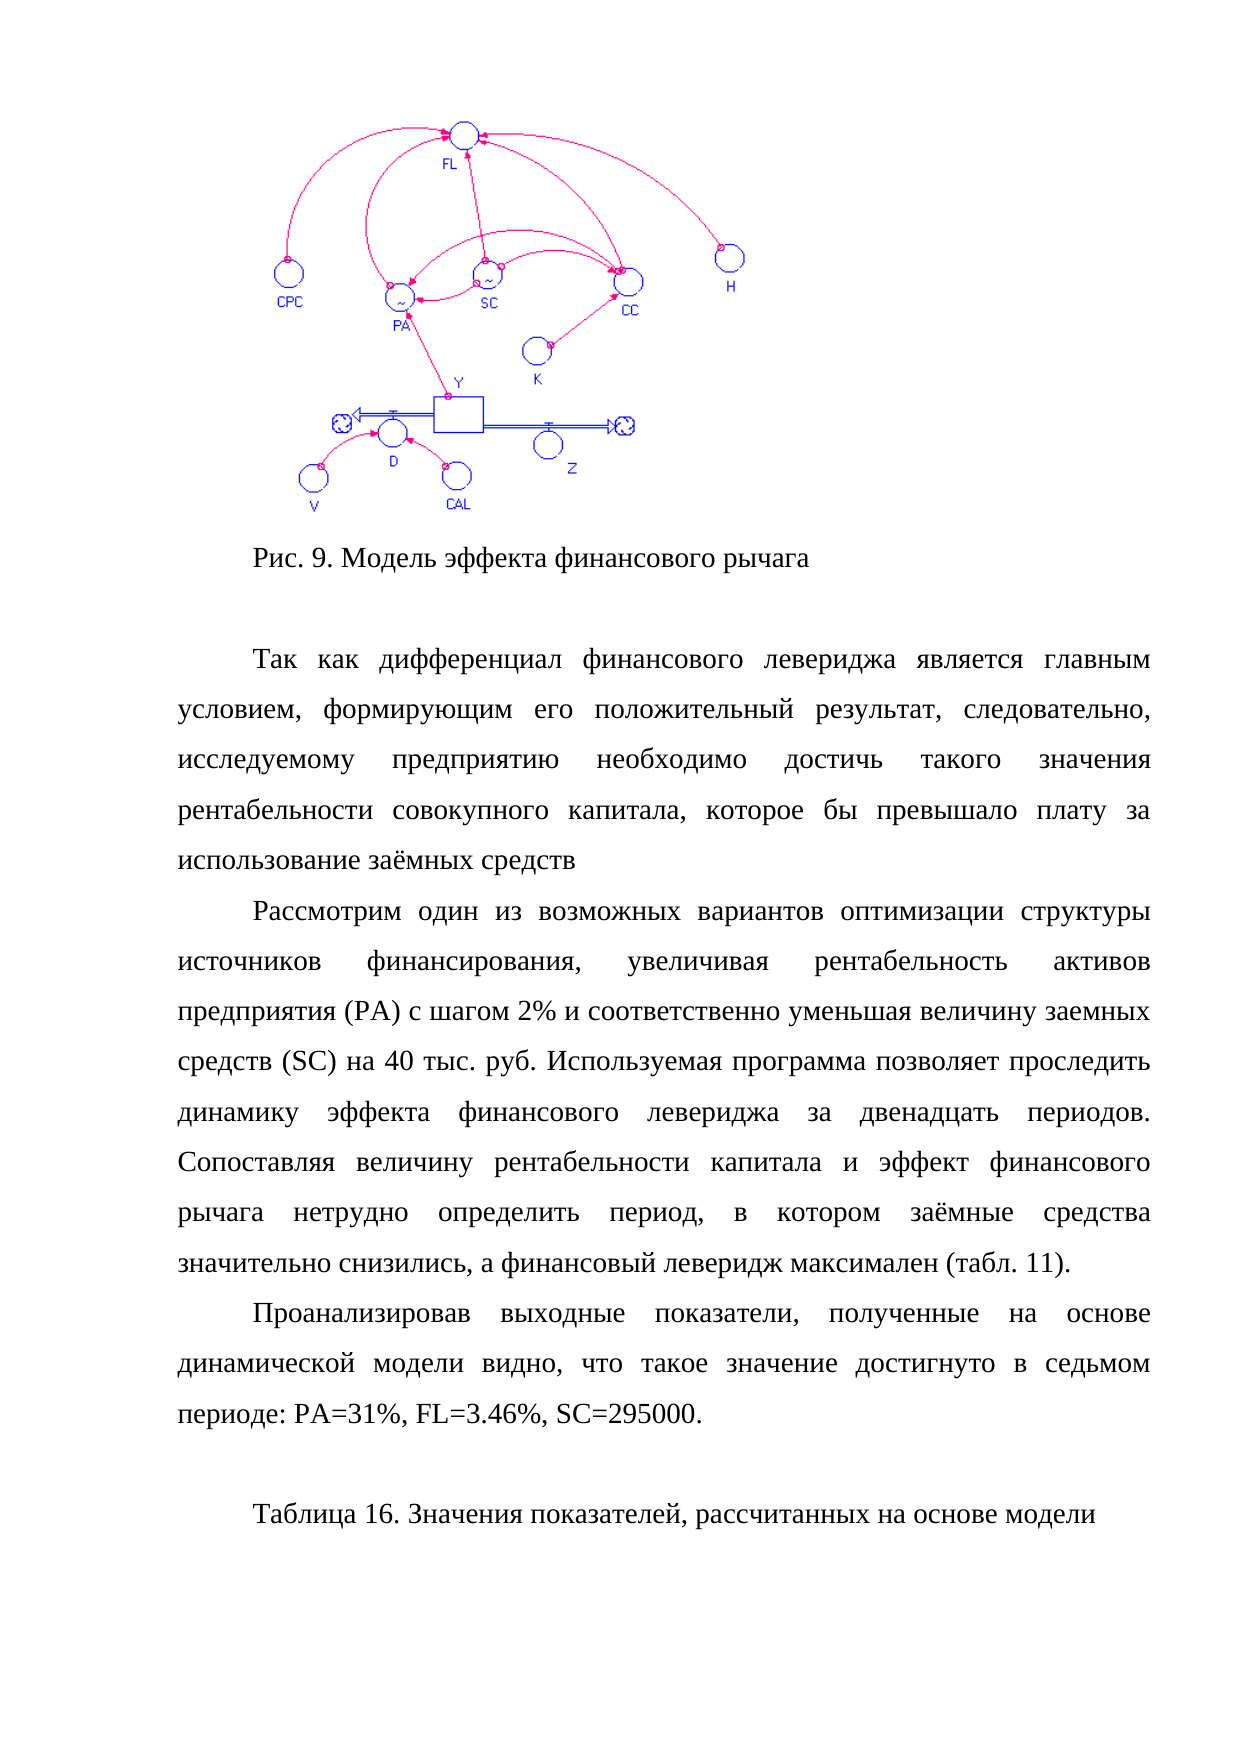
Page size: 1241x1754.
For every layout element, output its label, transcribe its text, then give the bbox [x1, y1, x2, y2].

text Таблица 16. Значения показателей, рассчитанных на основе модели [177, 1496, 1152, 1530]
text Рис. 9. Модель эффекта финансового рычага [177, 540, 1152, 574]
picture [252, 118, 757, 526]
text Проанализировав выходные показатели, полученные на основе динамической модели видно, что такое значение достигнуто в седьмом периоде: PA=31%, FL=3.46%, SC=295000. [177, 1295, 1152, 1429]
text Рассмотрим один из возможных вариантов оптимизации структуры источников финансирования, увеличивая рентабельность активов предприятия (PA) c шагом 2% и соответственно уменьшая величину заемных средств (SC) на 40 тыс. руб. Используемая программа позволяет проследить динамику эффекта финансового левериджа за двенадцать периодов. Сопоставляя величину рентабельности капитала и эффект финансового рычага нетрудно определить период, в котором заёмные средства значительно снизились, а финансовый леверидж максимален (табл. 11). [177, 893, 1152, 1278]
text Так как дифференциал финансового левериджа является главным условием, формирующим его положительный результат, следовательно, исследуемому предприятию необходимо достичь такого значения рентабельности совокупного капитала, которое бы превышало плату за использование заёмных средств [177, 641, 1152, 876]
